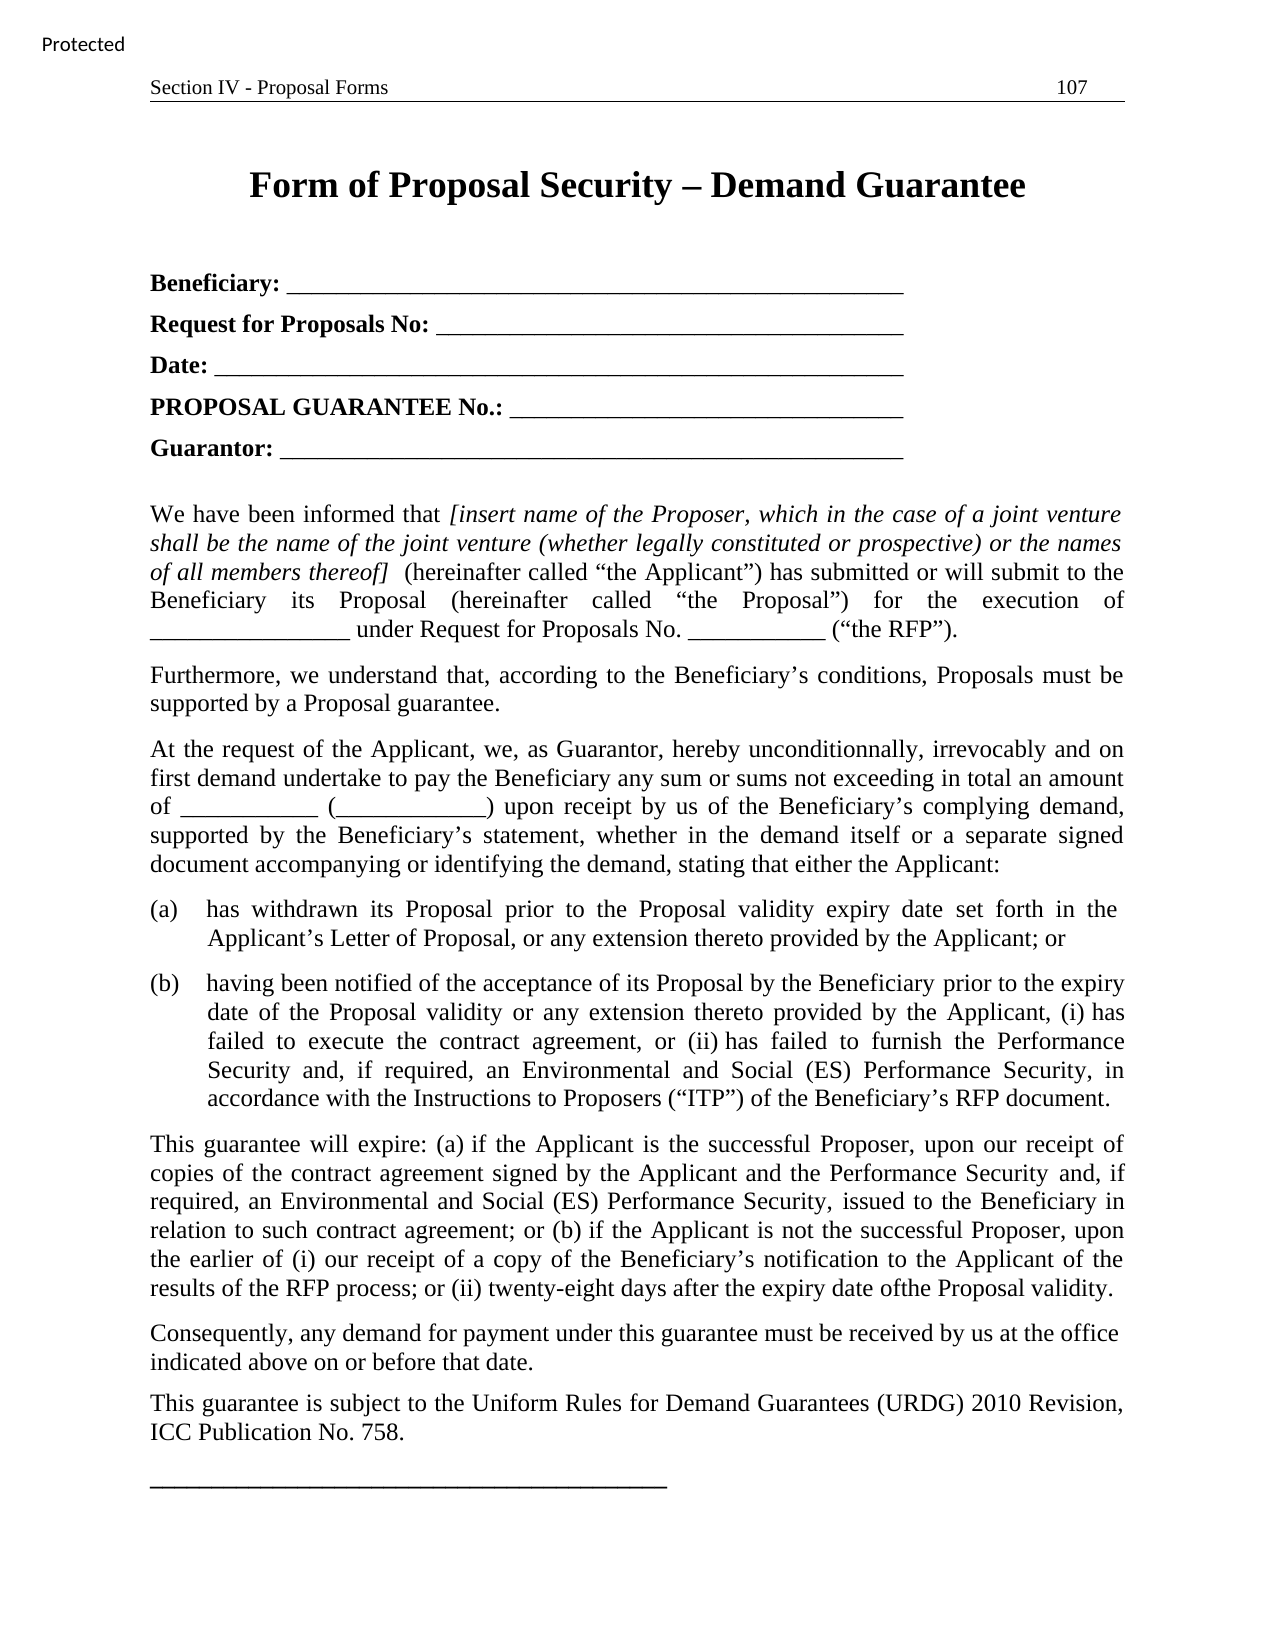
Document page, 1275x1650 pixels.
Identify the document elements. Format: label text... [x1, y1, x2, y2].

text Request for Proposals No: [150, 309, 1125, 338]
text We have been informed that [insert name of the Proposer, which in the case of a joint venture shall be the name of the joint venture (whether legally constituted or prospective) or the names of all members thereof] (hereinafter called “the Applicant”) has submitted or will submit to the Beneficiary its Proposal (hereinafter called “the Proposal”) for the execution of ________________ under Request for Proposals No. ___________ (“the RFP”). [150, 499, 1125, 643]
text Consequently, any demand for payment under this guarantee must be received by us at the office indicated above on or before that date. [150, 1318, 1125, 1376]
text Date: [150, 351, 1125, 379]
text Guarantor: [150, 433, 1125, 462]
text Form of Proposal Security – Demand Guarantee [150, 162, 1125, 206]
text (b) having been notified of the acceptance of its Proposal by the Beneficiary prior to the expiry date of the Proposal validity or any extension thereto provided by the Applicant, (i) has failed to execute the contract agreement, or (ii) has failed to furnish the Performance Security and, if required, an Environmental and Social (ES) Performance Security, in accordance with the Instructions to Proposers (“ITP”) of the Beneficiary’s RFP document. [150, 968, 1125, 1112]
text At the request of the Applicant, we, as Guarantor, hereby unconditionnally, irrevocably and on first demand undertake to pay the Beneficiary any sum or sums not exceeding in total an amount of ___________ (____________) upon receipt by us of the Beneficiary’s complying demand, supported by the Beneficiary’s statement, whether in the demand itself or a separate signed document accompanying or identifying the demand, stating that either the Applicant: [150, 734, 1125, 878]
text PROPOSAL GUARANTEE No.: [150, 392, 1125, 421]
text This guarantee is subject to the Uniform Rules for Demand Guarantees (URDG) 2010 Revision, ICC Publication No. 758. [150, 1388, 1125, 1446]
text (a) has withdrawn its Proposal prior to the Proposal validity expiry date set forth in the Applicant’s Letter of Proposal, or any extension thereto provided by the Applicant; or [150, 894, 1117, 952]
text Furthermore, we understand that, according to the Beneficiary’s conditions, Proposals must be supported by a Proposal guarantee. [150, 660, 1125, 717]
text Beneficiary: [150, 268, 1125, 297]
text This guarantee will expire: (a) if the Applicant is the successful Proposer, upon our receipt of copies of the contract agreement signed by the Applicant and the Performance Security and, if required, an Environmental and Social (ES) Performance Security, issued to the Beneficiary in relation to such contract agreement; or (b) if the Applicant is not the successful Proposer, upon the earlier of (i) our receipt of a copy of the Beneficiary’s notification to the Applicant of the results of the RFP process; or (ii) twenty-eight days after the expiry date ofthe Proposal validity. [150, 1129, 1125, 1301]
